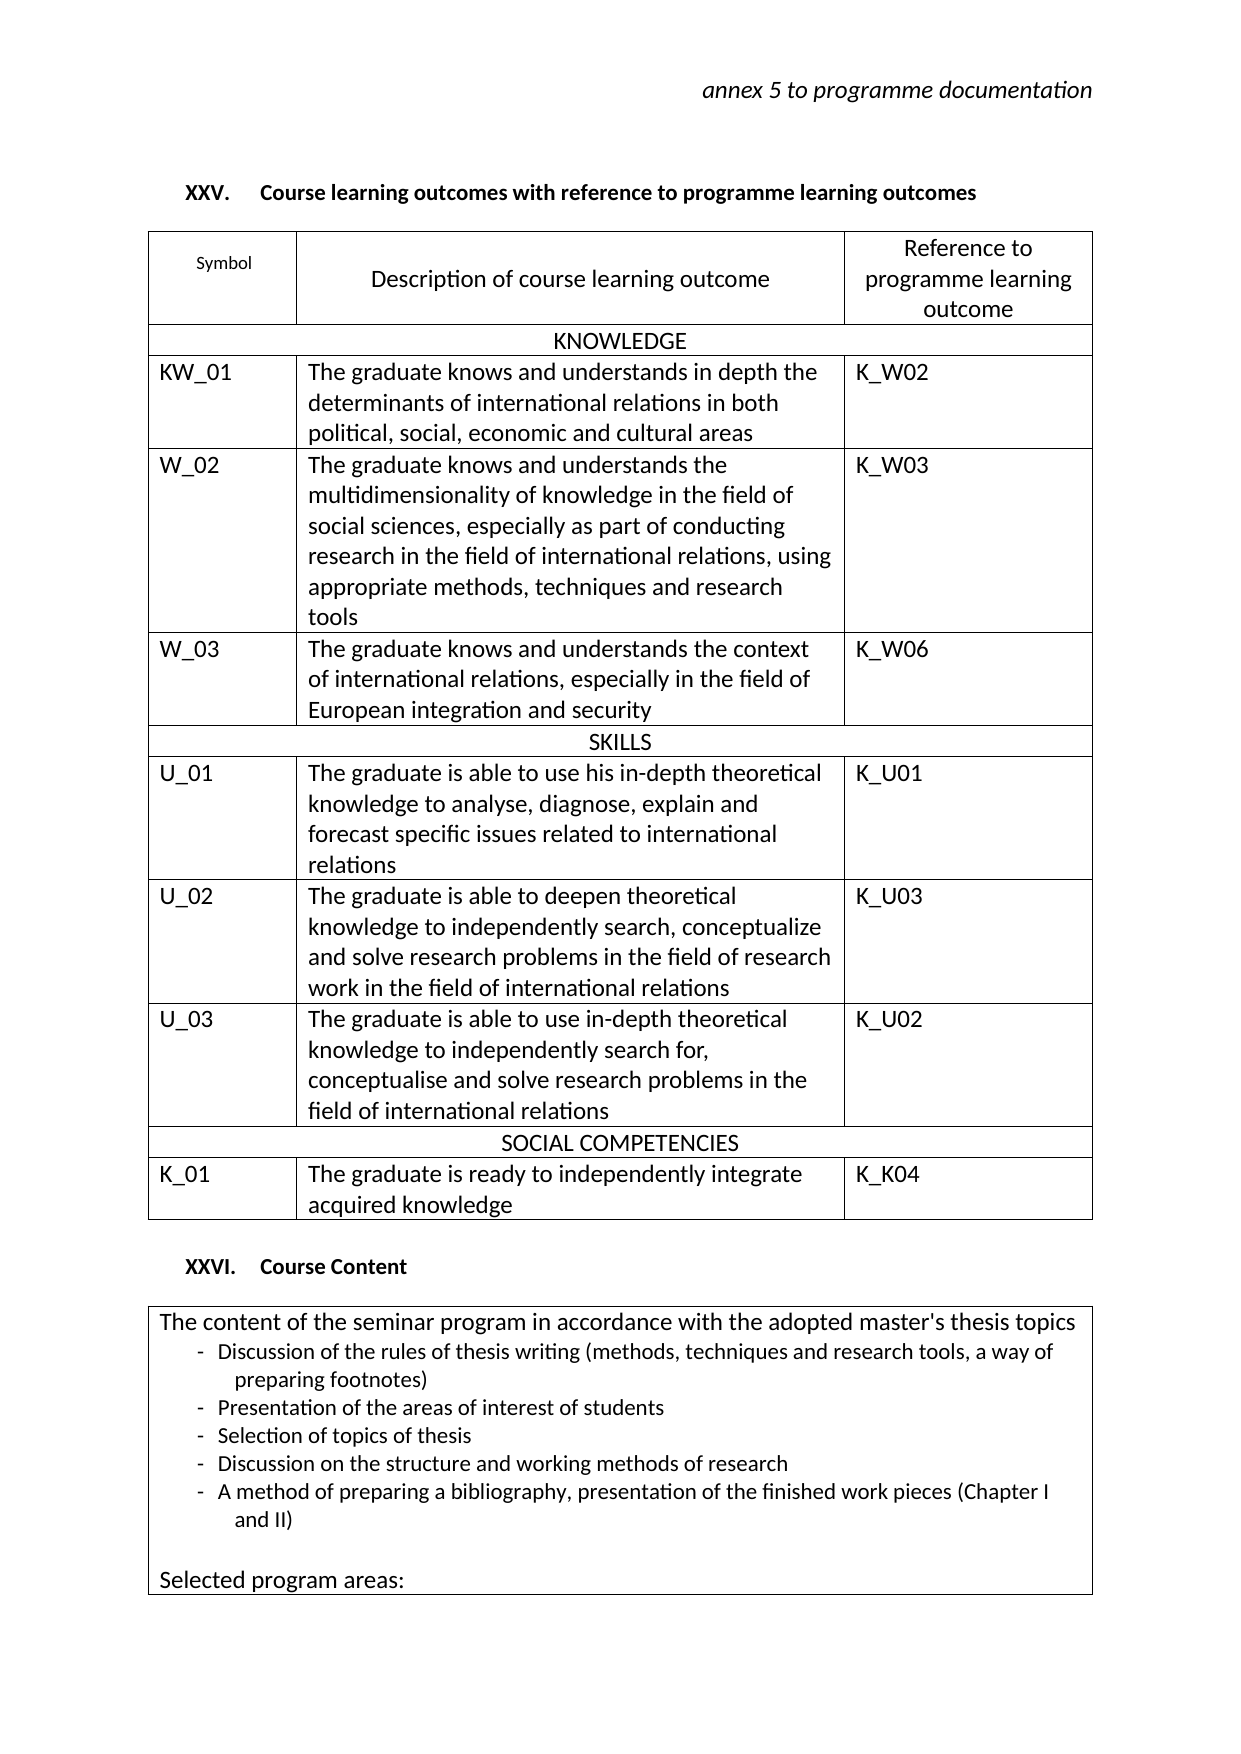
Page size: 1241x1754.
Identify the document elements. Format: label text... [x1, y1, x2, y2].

table_cell K_U01 [845, 757, 1092, 879]
table_cell K_W06 [845, 633, 1092, 725]
table_cell KNOWLEDGE [149, 325, 1092, 355]
table_cell The graduate knows and understands in depth the determinants of international relations in both political, social, economic and cultural areas [297, 356, 844, 448]
table_cell The graduate is able to use in-depth theoretical knowledge to independently search for, conceptualise and solve research problems in the field of international relations [297, 1004, 844, 1126]
table_cell K_U02 [845, 1004, 1092, 1126]
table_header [149, 1307, 1092, 1594]
table_cell The graduate is able to deepen theoretical knowledge to independently search, conceptualize and solve research problems in the field of research work in the field of international relations [297, 880, 844, 1002]
table_cell U_03 [149, 1004, 296, 1126]
table_cell SOCIAL COMPETENCIES [149, 1127, 1092, 1157]
table_header Symbol [149, 232, 296, 324]
table_cell K_W02 [845, 356, 1092, 448]
table_header Reference to programme learning outcome [845, 232, 1092, 324]
table_cell W_02 [149, 449, 296, 632]
table_cell K_K04 [845, 1158, 1092, 1219]
table_cell The graduate knows and understands the context of international relations, especially in the field of European integration and security [297, 633, 844, 725]
table_cell K_01 [149, 1158, 296, 1219]
list Course learning outcomes with reference to programme learning outcomes [185, 178, 1093, 206]
table_cell U_01 [149, 757, 296, 879]
table_cell KW_01 [149, 356, 296, 448]
table_cell K_U03 [845, 880, 1092, 1002]
table_cell The graduate is able to use his in-depth theoretical knowledge to analyse, diagnose, explain and forecast specific issues related to international relations [297, 757, 844, 879]
table_cell U_02 [149, 880, 296, 1002]
table_cell The graduate knows and understands the multidimensionality of knowledge in the field of social sciences, especially as part of conducting research in the field of international relations, using appropriate methods, techniques and research tools [297, 449, 844, 632]
table_cell W_03 [149, 633, 296, 725]
table_cell The graduate is ready to independently integrate acquired knowledge [297, 1158, 844, 1219]
table_cell K_W03 [845, 449, 1092, 632]
list Course Content [185, 1252, 1093, 1281]
table_cell SKILLS [149, 726, 1092, 756]
table_header Description of course learning outcome [297, 232, 844, 324]
